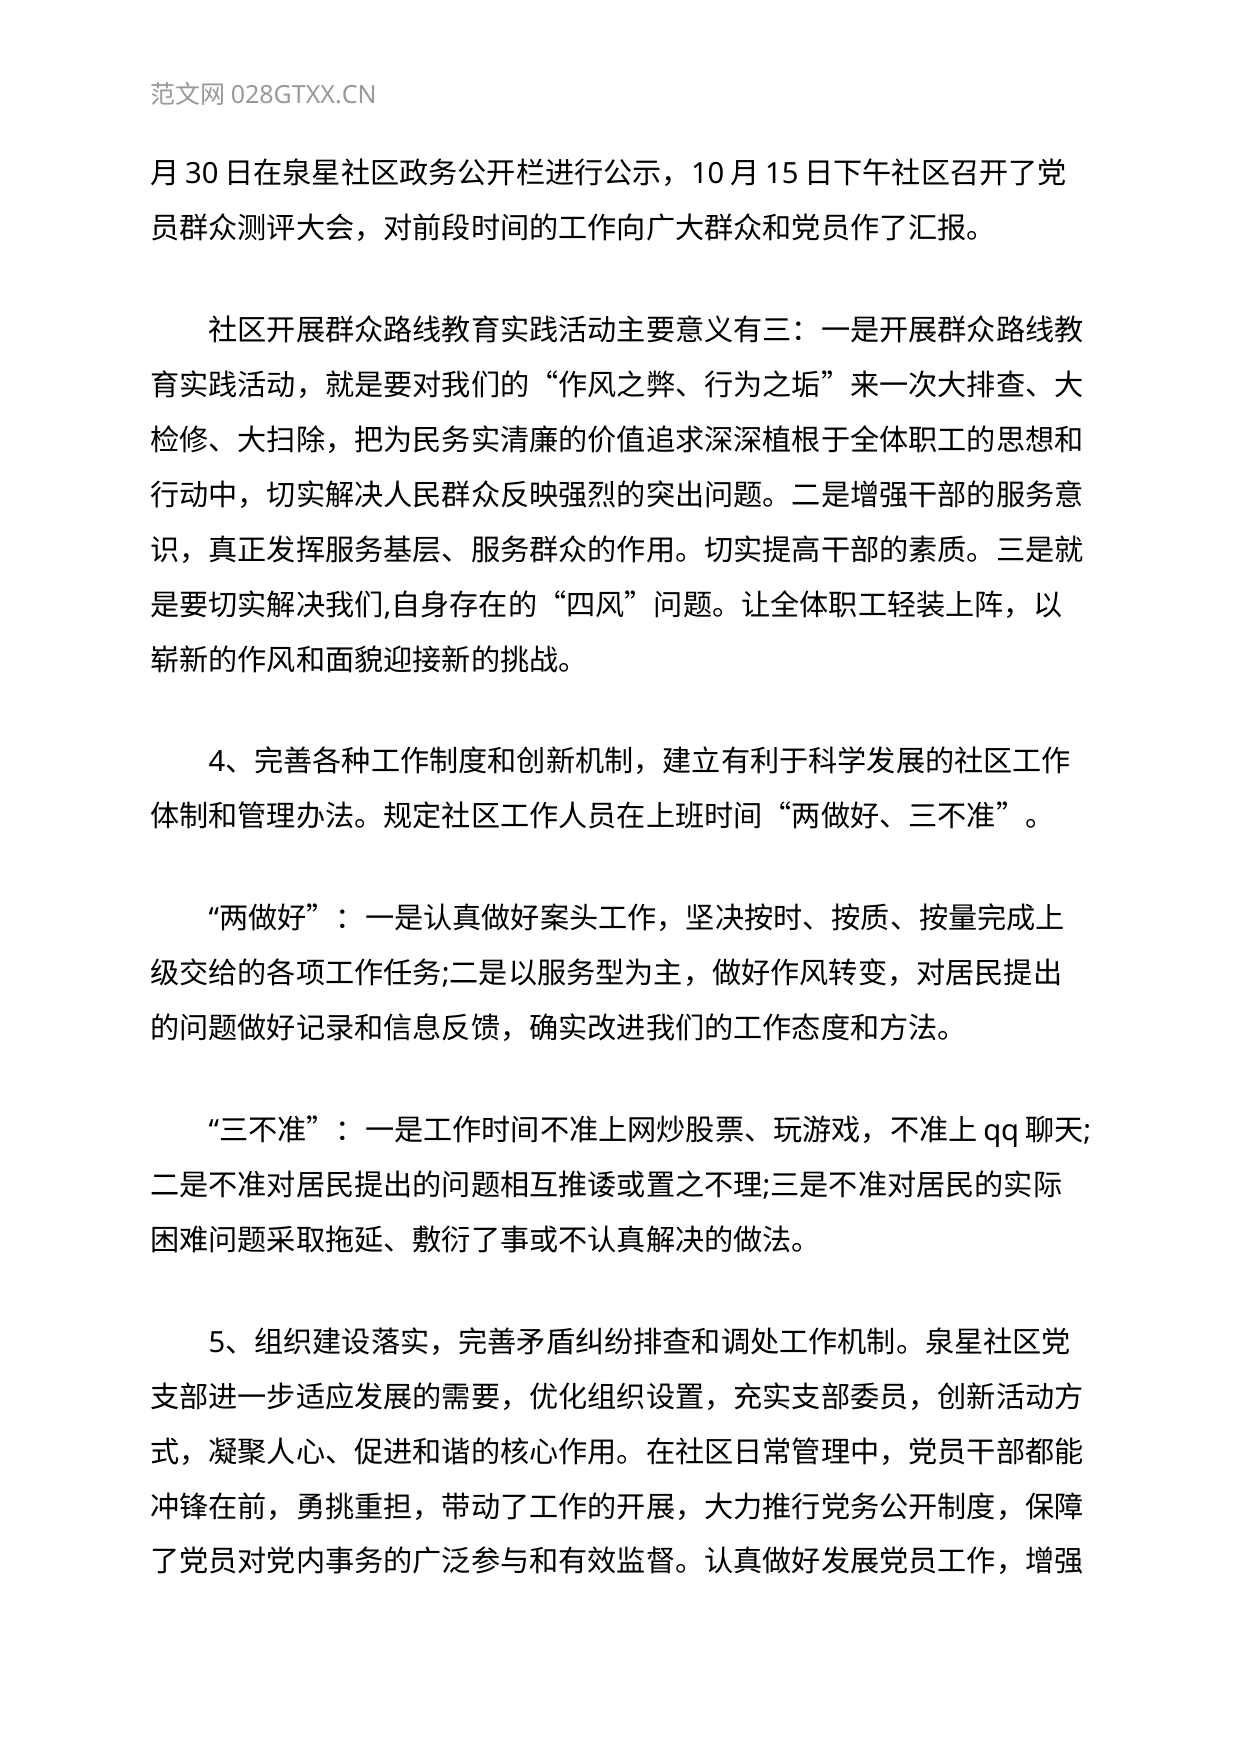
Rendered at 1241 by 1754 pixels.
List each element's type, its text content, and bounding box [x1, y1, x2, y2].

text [150, 150, 1090, 247]
text 社区开展群众路线教育实践活动主要意义有三：一是开展群众路线教育实践活动，就是要对我们的“作风之弊、行为之垢”来一次大排查、大检修、大扫除，把为民务实清廉的价值追求深深植根于全体职工的思想和行动中，切实解决人民群众反映强烈的突出问题。二是增强干部的服务意识，真正发挥服务基层、服务群众的作用。切实提高干部的素质。三是就是要切实解决我们,自身存在的“四风”问题。让全体职工轻装上阵，以崭新的作风和面貌迎接新的挑战。 [150, 307, 1090, 678]
text “两做好”：一是认真做好案头工作，坚决按时、按质、按量完成上级交给的各项工作任务;二是以服务型为主，做好作风转变，对居民提出的问题做好记录和信息反馈，确实改进我们的工作态度和方法。 [150, 895, 1090, 1047]
text 4、完善各种工作制度和创新机制，建立有利于科学发展的社区工作体制和管理办法。规定社区工作人员在上班时间“两做好、三不准”。 [150, 738, 1090, 835]
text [150, 1318, 1090, 1580]
text “三不准”：一是工作时间不准上网炒股票、玩游戏，不准上qq聊天;二是不准对居民提出的问题相互推诿或置之不理;三是不准对居民的实际困难问题采取拖延、敷衍了事或不认真解决的做法。 [150, 1107, 1090, 1259]
